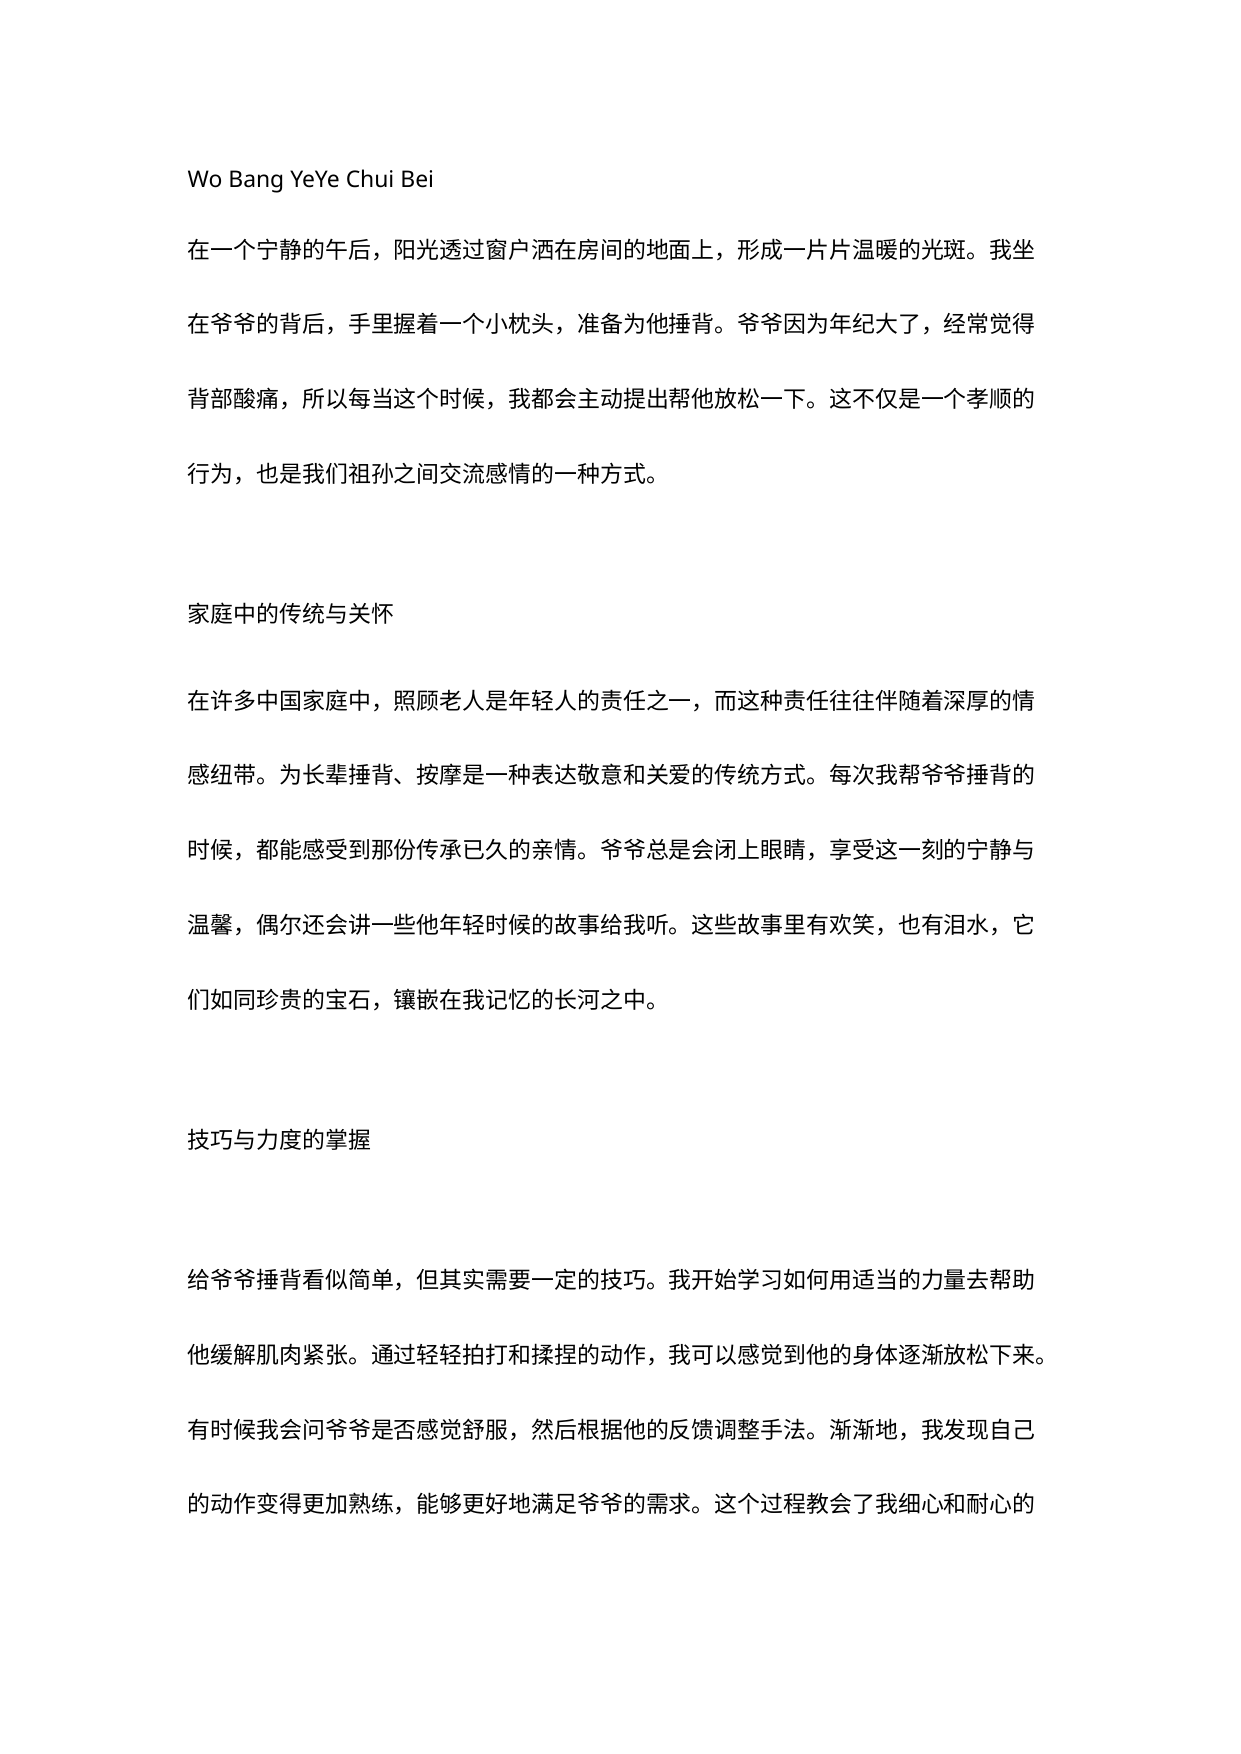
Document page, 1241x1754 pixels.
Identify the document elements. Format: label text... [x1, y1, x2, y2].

text 在一个宁静的午后，阳光透过窗户洒在房间的地面上，形成一片片温暖的光斑。我坐在爷爷的背后，手里握着一个小枕头，准备为他捶背。爷爷因为年纪大了，经常觉得背部酸痛，所以每当这个时候，我都会主动提出帮他放松一下。这不仅是一个孝顺的行为，也是我们祖孙之间交流感情的一种方式。 [187, 216, 1053, 505]
text 家庭中的传统与关怀 [187, 580, 1053, 645]
text Wo Bang YeYe Chui Bei [187, 162, 1053, 194]
text 在许多中国家庭中，照顾老人是年轻人的责任之一，而这种责任往往伴随着深厚的情感纽带。为长辈捶背、按摩是一种表达敬意和关爱的传统方式。每次我帮爷爷捶背的时候，都能感受到那份传承已久的亲情。爷爷总是会闭上眼睛，享受这一刻的宁静与温馨，偶尔还会讲一些他年轻时候的故事给我听。这些故事里有欢笑，也有泪水，它们如同珍贵的宝石，镶嵌在我记忆的长河之中。 [187, 667, 1053, 1031]
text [187, 1246, 1053, 1536]
text 技巧与力度的掌握 [187, 1106, 1053, 1171]
